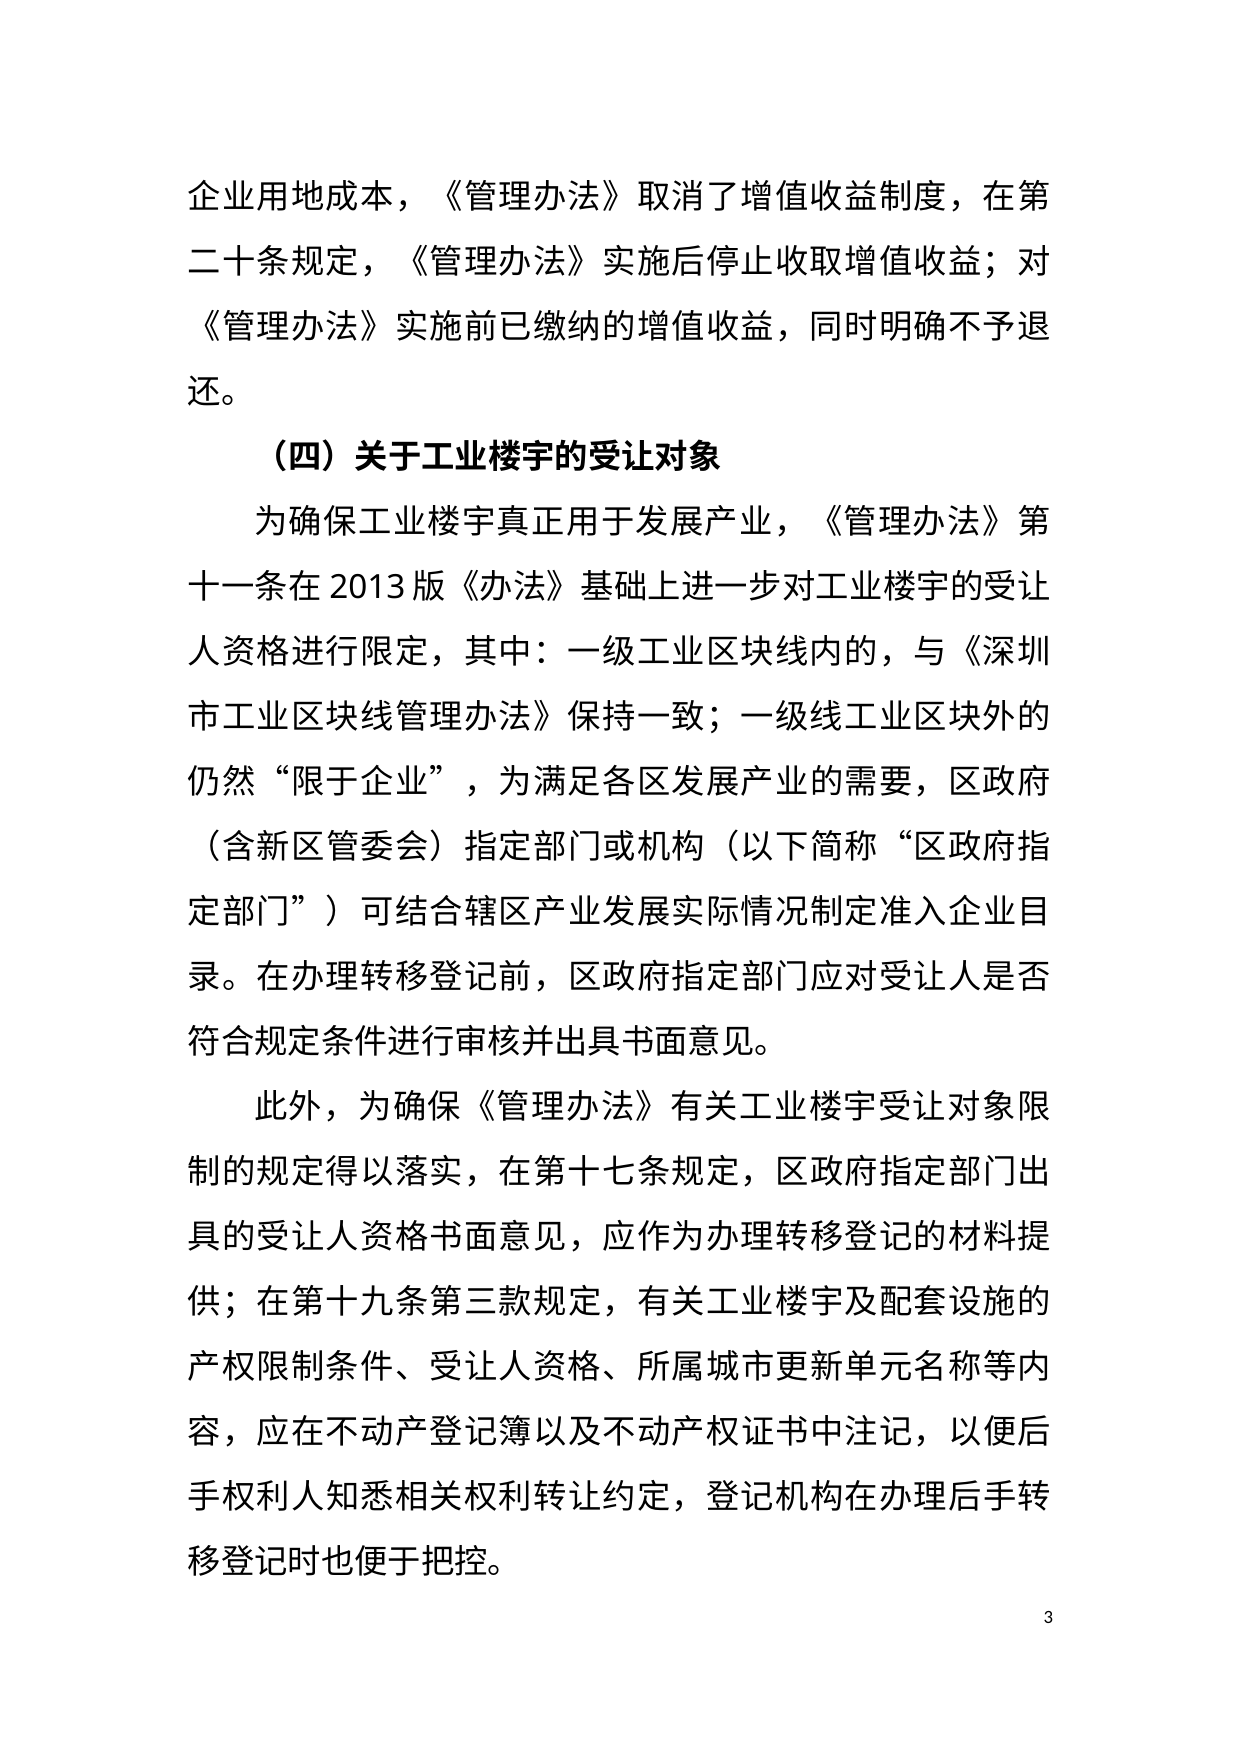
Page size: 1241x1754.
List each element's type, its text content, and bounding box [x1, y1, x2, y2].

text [187, 162, 1053, 422]
text 此外，为确保《管理办法》有关工业楼宇受让对象限制的规定得以落实，在第十七条规定，区政府指定部门出具的受让人资格书面意见，应作为办理转移登记的材料提供；在第十九条第三款规定，有关工业楼宇及配套设施的产权限制条件、受让人资格、所属城市更新单元名称等内容，应在不动产登记簿以及不动产权证书中注记，以便后手权利人知悉相关权利转让约定，登记机构在办理后手转移登记时也便于把控。 [187, 1072, 1053, 1592]
text 为确保工业楼宇真正用于发展产业，《管理办法》第十一条在2013版《办法》基础上进一步对工业楼宇的受让人资格进行限定，其中：一级工业区块线内的，与《深圳市工业区块线管理办法》保持一致；一级线工业区块外的，仍然“限于企业”，为满足各区发展产业的需要，区政府（含新区管委会）指定部门或机构（以下简称“区政府指定部门”）可结合辖区产业发展实际情况制定准入企业目录。在办理转移登记前，区政府指定部门应对受让人是否符合规定条件进行审核并出具书面意见。 [187, 487, 1053, 1072]
text （四）关于工业楼宇的受让对象 [187, 422, 1053, 487]
